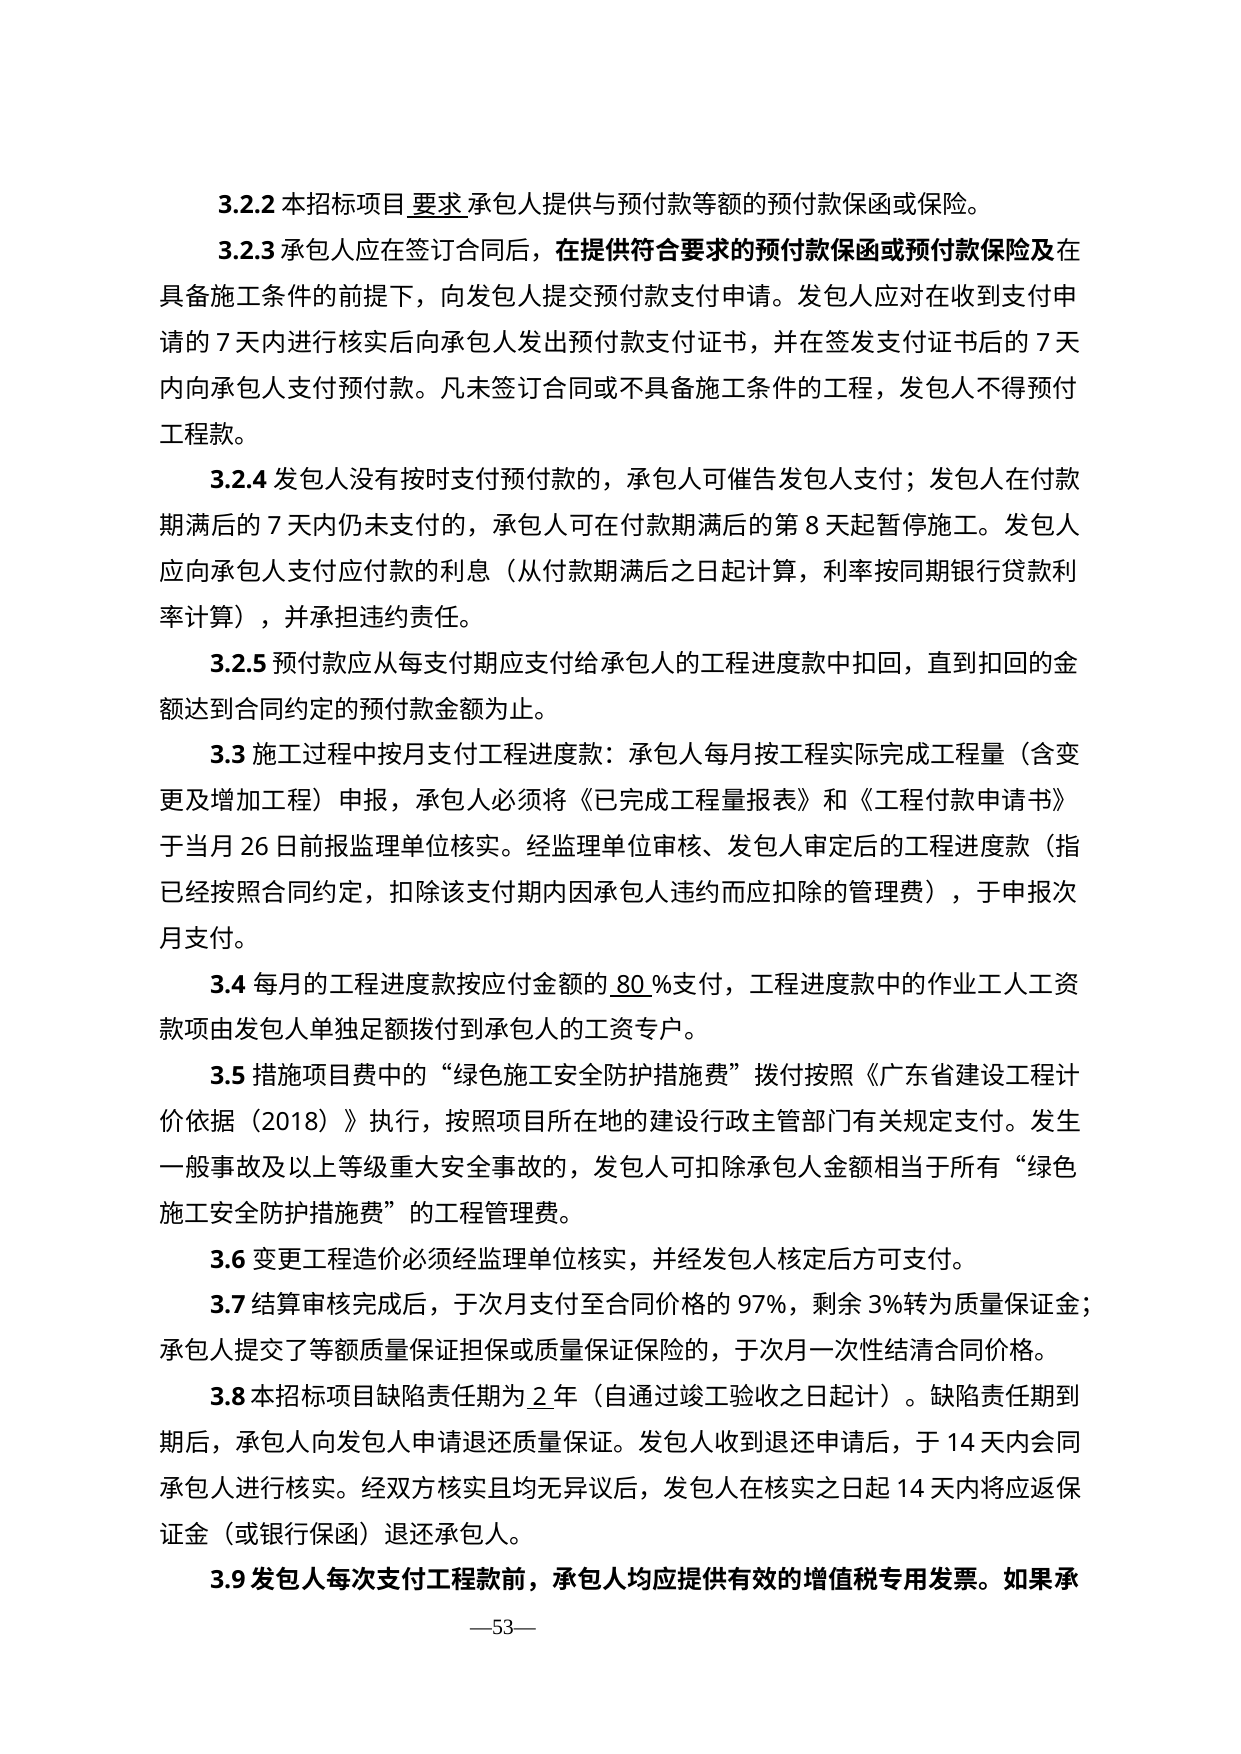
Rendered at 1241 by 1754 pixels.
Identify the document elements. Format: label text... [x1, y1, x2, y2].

text 3.2.3承包人应在签订合同后，在提供符合要求的预付款保函或预付款保险及在具备施工条件的前提下，向发包人提交预付款支付申请。发包人应对在收到支付申请的7天内进行核实后向承包人发出预付款支付证书，并在签发支付证书后的7天内向承包人支付预付款。凡未签订合同或不具备施工条件的工程，发包人不得预付工程款。 [159, 223, 1081, 452]
text 3.6 变更工程造价必须经监理单位核实，并经发包人核定后方可支付。 [159, 1231, 1081, 1277]
text 3.7结算审核完成后，于次月支付至合同价格的97%，剩余3%转为质量保证金；承包人提交了等额质量保证担保或质量保证保险的，于次月一次性结清合同价格。 [159, 1277, 1081, 1369]
text 3.2.2 本招标项目 要求 承包人提供与预付款等额的预付款保函或保险。 [159, 177, 1081, 223]
text 3.8本招标项目缺陷责任期为 2 年（自通过竣工验收之日起计）。缺陷责任期到期后，承包人向发包人申请退还质量保证。发包人收到退还申请后，于14天内会同承包人进行核实。经双方核实且均无异议后，发包人在核实之日起14天内将应返保证金（或银行保函）退还承包人。 [159, 1369, 1081, 1552]
text 3.5 措施项目费中的“绿色施工安全防护措施费”拨付按照《广东省建设工程计价依据（2018）》执行，按照项目所在地的建设行政主管部门有关规定支付。发生一般事故及以上等级重大安全事故的，发包人可扣除承包人金额相当于所有“绿色施工安全防护措施费”的工程管理费。 [159, 1048, 1081, 1231]
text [159, 1552, 1081, 1598]
text 3.2.5预付款应从每支付期应支付给承包人的工程进度款中扣回，直到扣回的金额达到合同约定的预付款金额为止。 [159, 636, 1081, 727]
text 3.4 每月的工程进度款按应付金额的 80 %支付，工程进度款中的作业工人工资款项由发包人单独足额拨付到承包人的工资专户。 [159, 956, 1081, 1048]
text 3.2.4 发包人没有按时支付预付款的，承包人可催告发包人支付；发包人在付款期满后的7天内仍未支付的，承包人可在付款期满后的第8天起暂停施工。发包人应向承包人支付应付款的利息（从付款期满后之日起计算，利率按同期银行贷款利率计算），并承担违约责任。 [159, 452, 1081, 636]
text 3.3 施工过程中按月支付工程进度款：承包人每月按工程实际完成工程量（含变更及增加工程）申报，承包人必须将《已完成工程量报表》和《工程付款申请书》于当月26日前报监理单位核实。经监理单位审核、发包人审定后的工程进度款（指已经按照合同约定，扣除该支付期内因承包人违约而应扣除的管理费），于申报次月支付。 [159, 727, 1081, 956]
